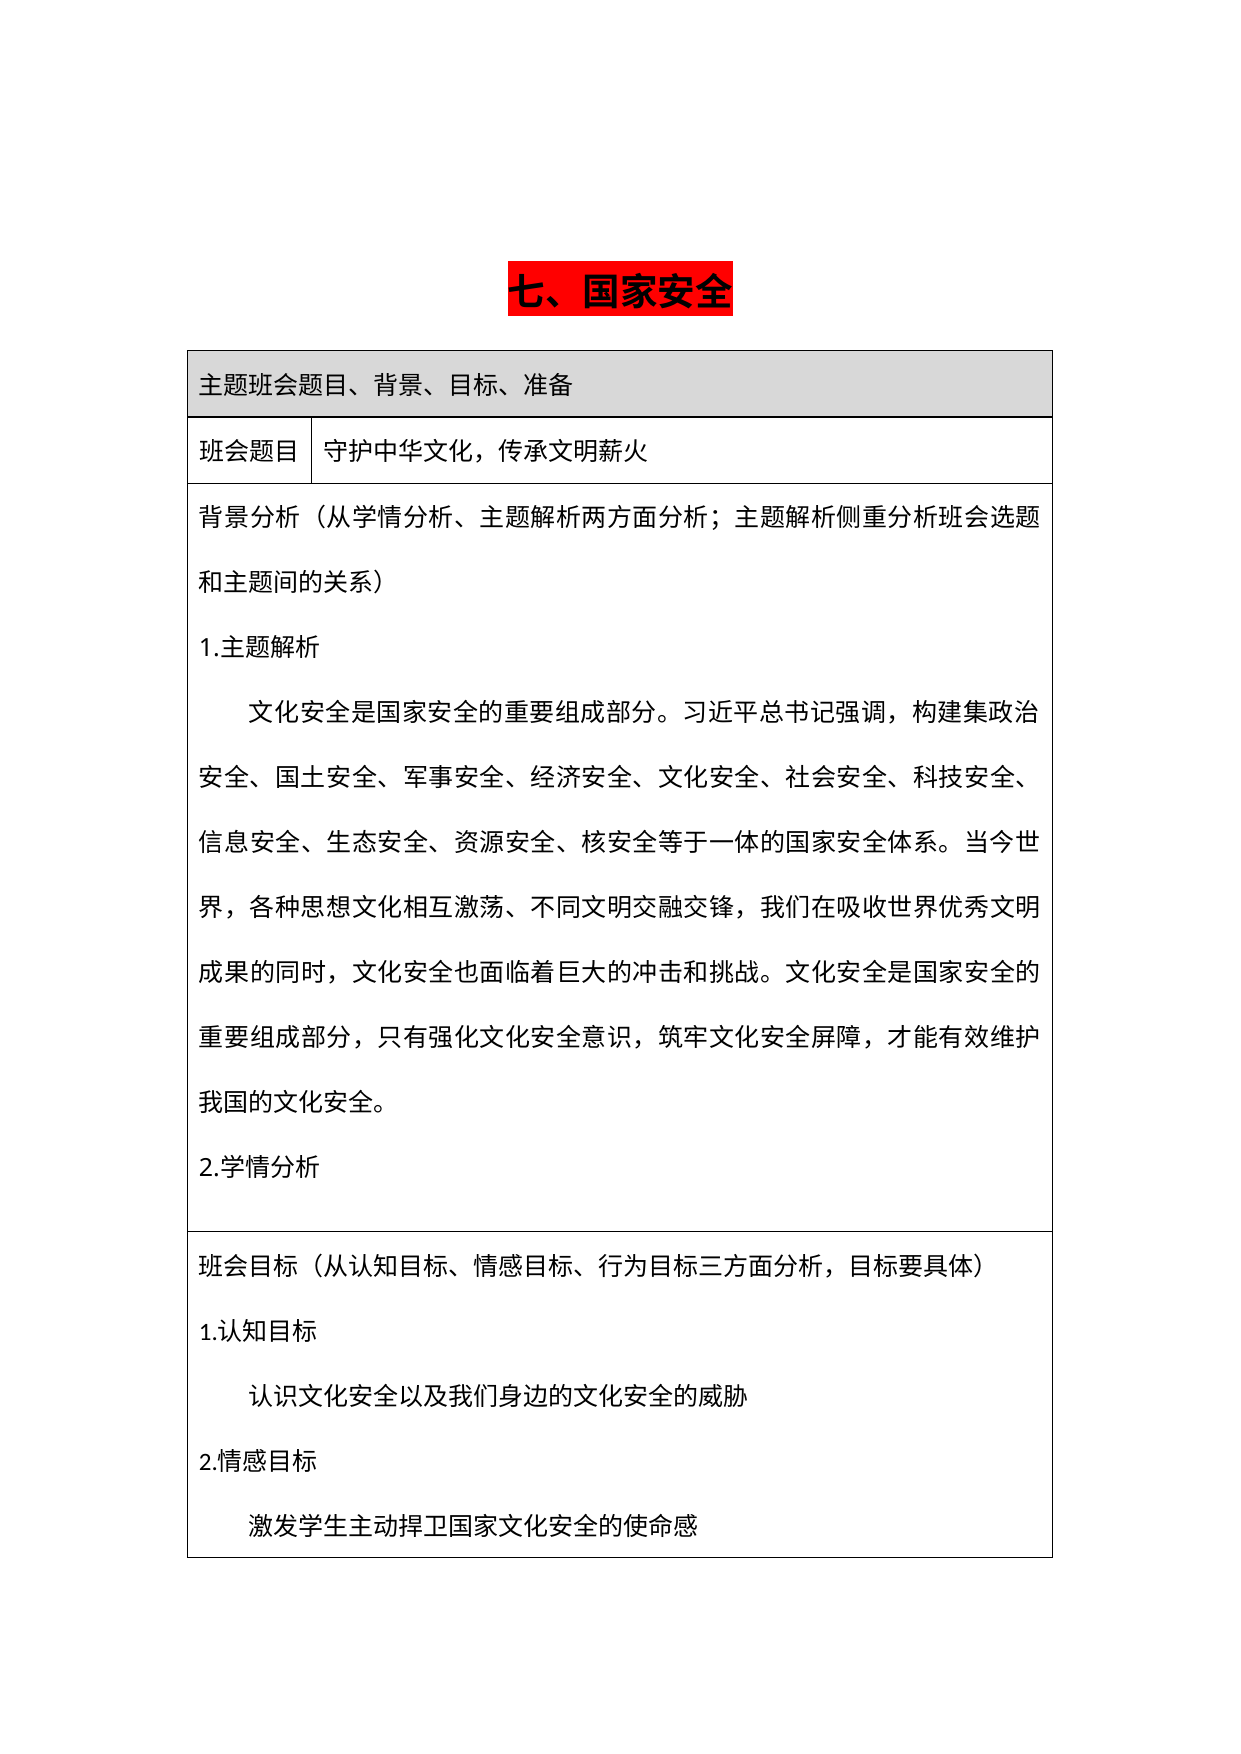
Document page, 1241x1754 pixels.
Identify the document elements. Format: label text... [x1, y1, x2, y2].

table_cell 守护中华文化，传承文明薪火 [312, 418, 1052, 482]
table_cell 背景分析（从学情分析、主题解析两方面分析；主题解析侧重分析班会选题和主题间的关系） 1.主题解析 文化安全是国家安全的重要组成部分。习近平总书记强调，构建集政治安全、国土安全、军事安全、经济安全、文化安全、社会安全、科技安全、信息安全、生态安全、资源安全、核安全等于一体的国家安全体系。当今世界，各种思想文化相互激荡、不同文明交融交锋，我们在吸收世界优秀文明成果的同时，文化安全也面临着巨大的冲击和挑战。文化安全是国家安全的重要组成部分，只有强化文化安全意识，筑牢文化安全屏障，才能有效维护我国的文化安全。 2.学情分析 [188, 484, 1052, 1231]
subtitle 七、国家安全 [187, 256, 1053, 321]
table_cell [188, 1232, 1052, 1557]
table_header 主题班会题目、背景、目标、准备 [188, 351, 1052, 416]
table_cell 班会题目 [188, 418, 311, 482]
